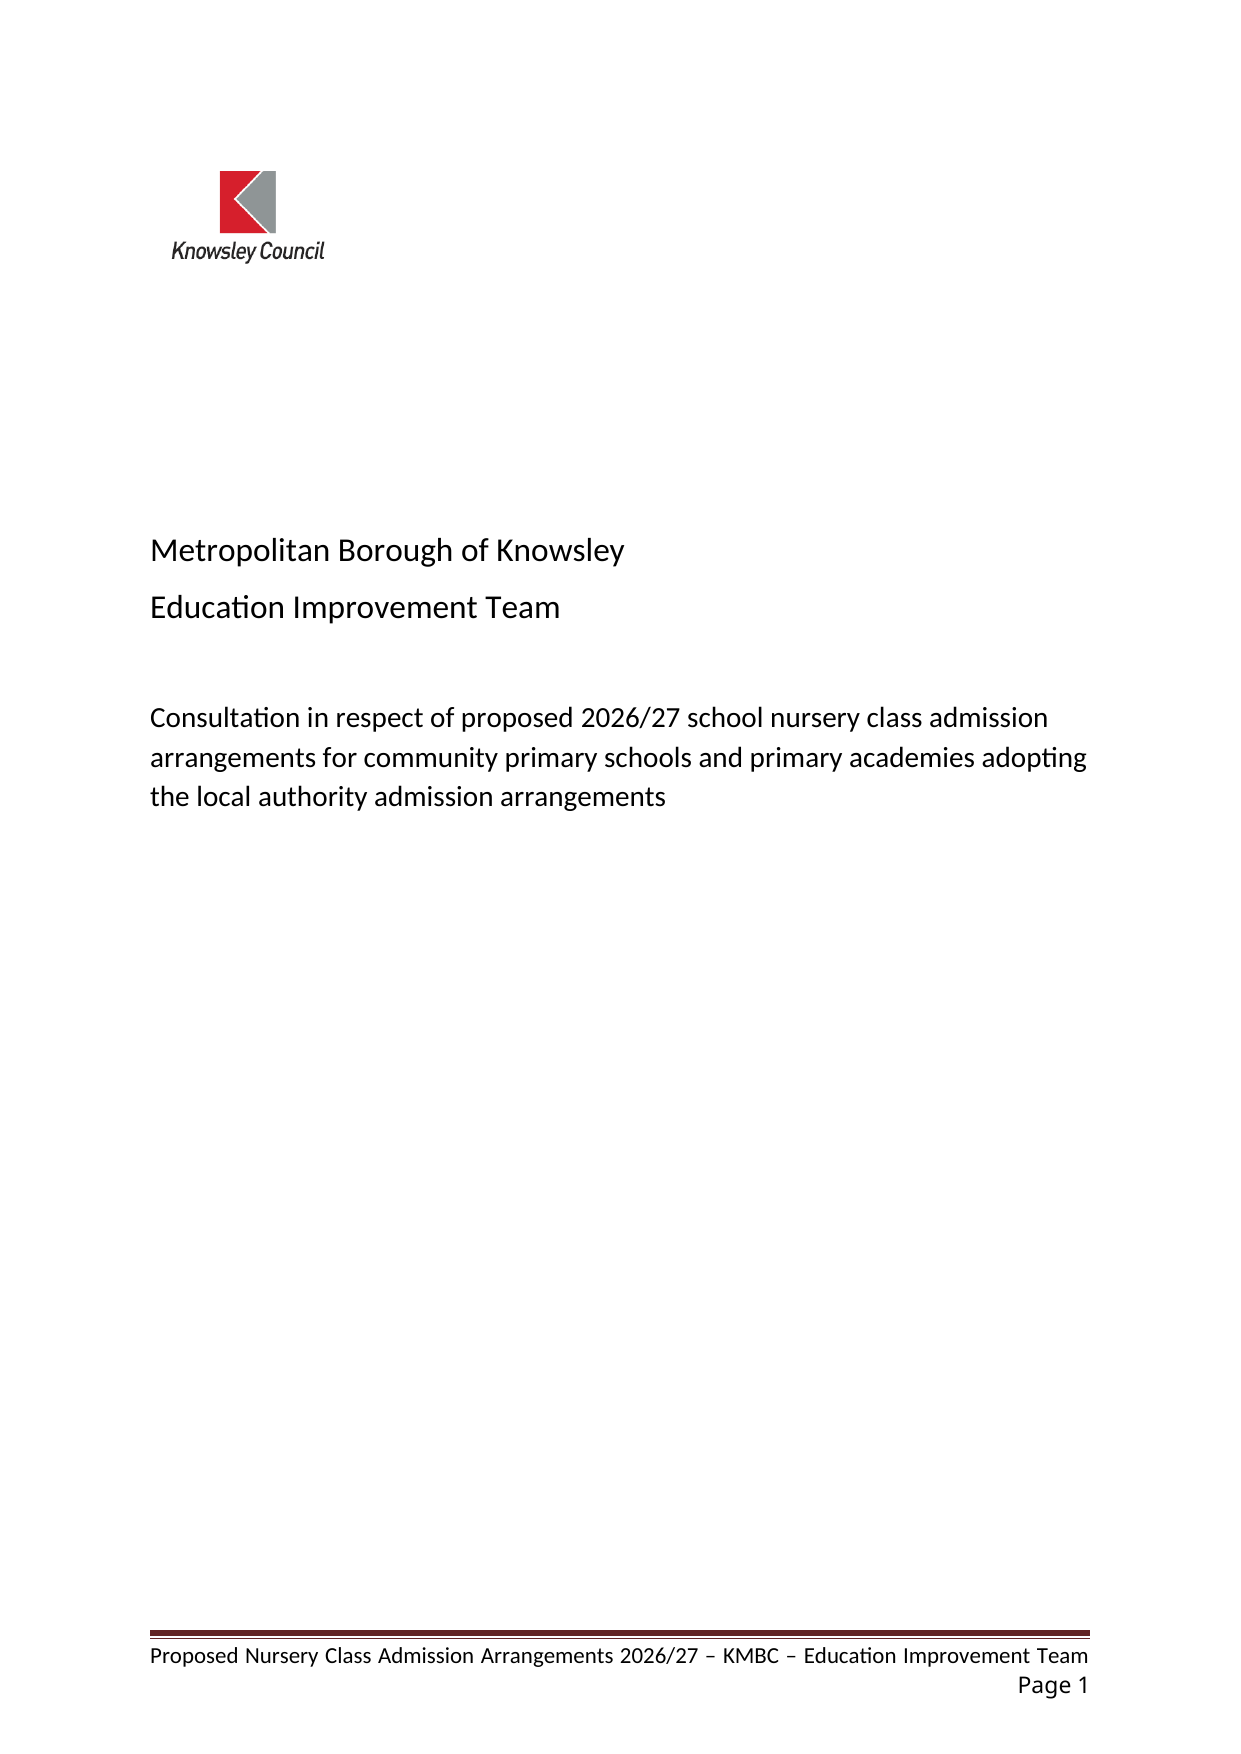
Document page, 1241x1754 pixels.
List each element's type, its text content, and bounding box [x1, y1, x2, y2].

text Education Improvement Team [150, 586, 1090, 627]
text Metropolitan Borough of Knowsley [150, 529, 1090, 569]
text Consultation in respect of proposed 2026/27 school nursery class admission arrangements for community primary schools and primary academies adopting the local authority admission arrangements [150, 699, 1090, 813]
